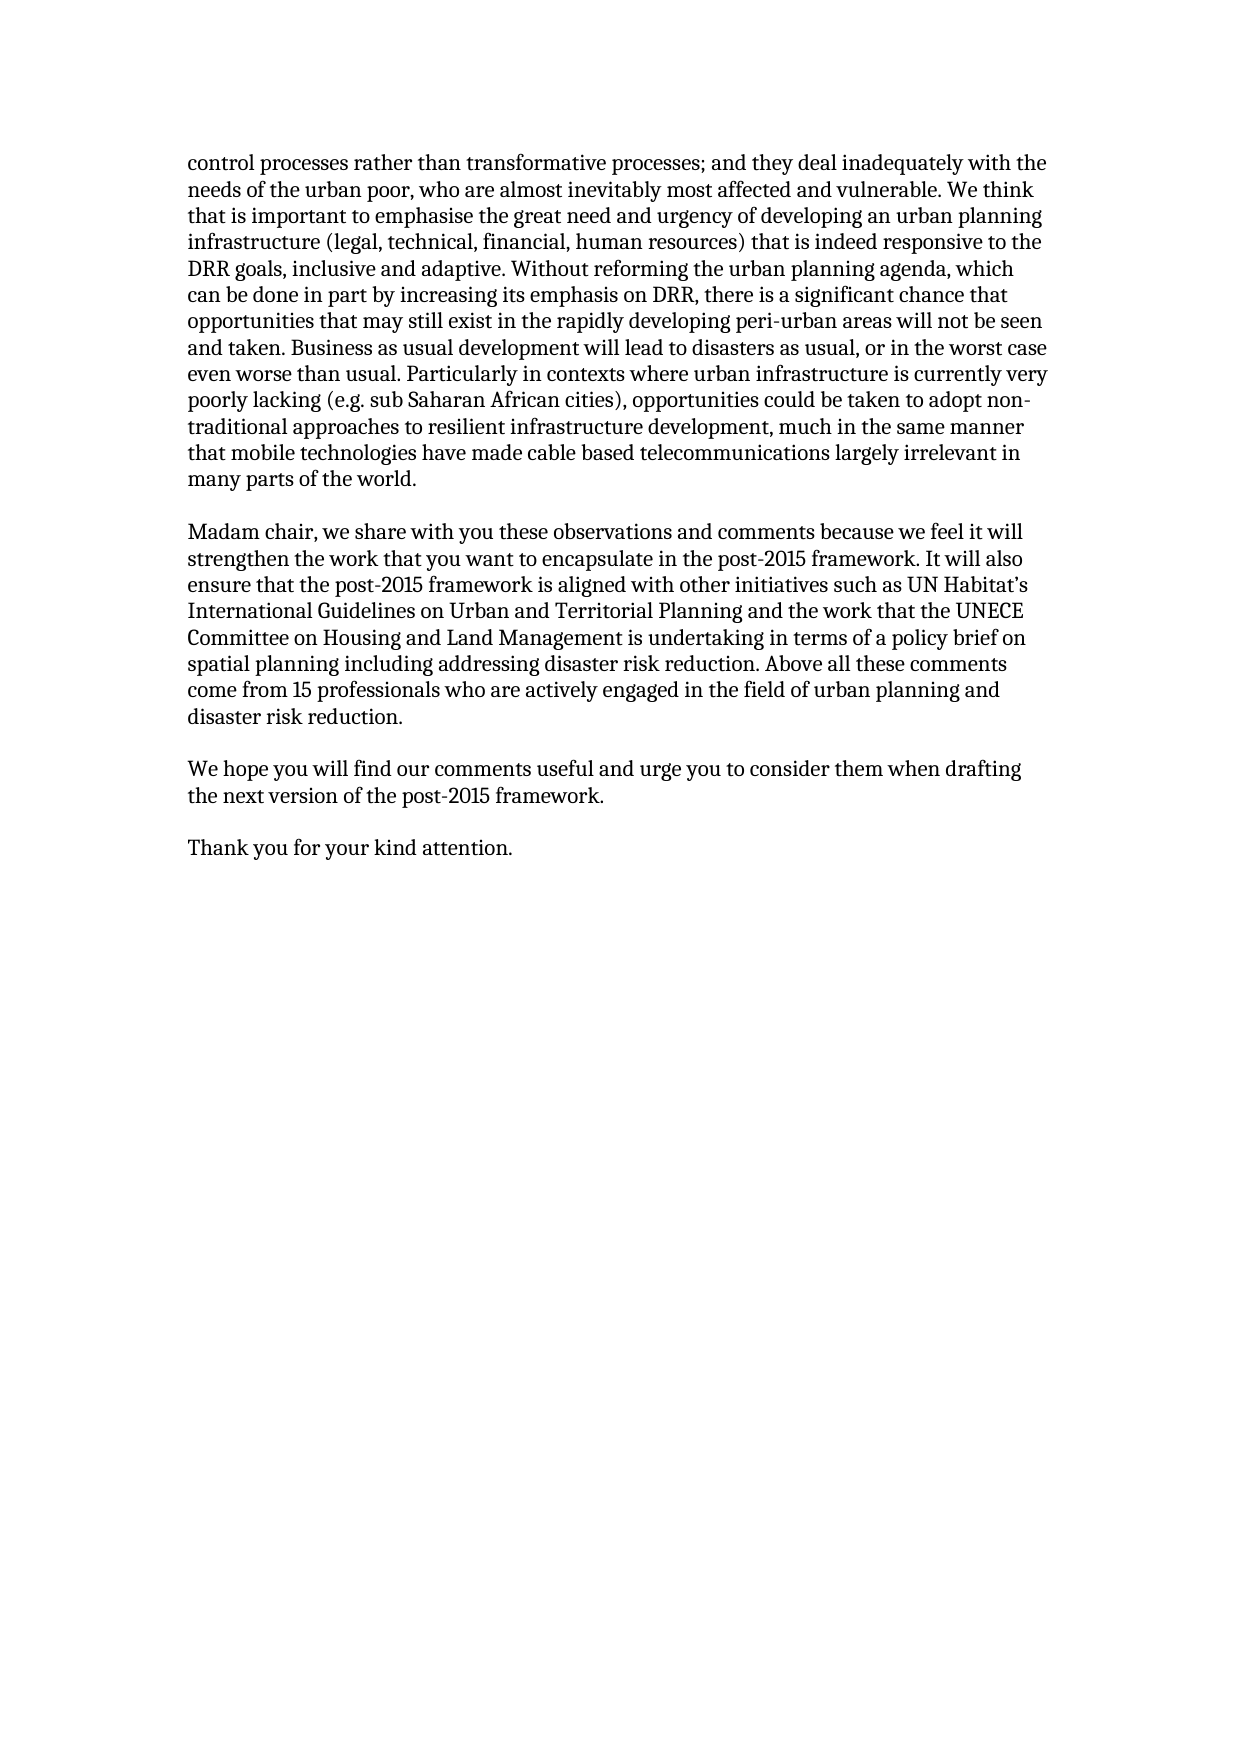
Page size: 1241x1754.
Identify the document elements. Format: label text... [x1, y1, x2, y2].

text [187, 150, 1053, 493]
text Thank you for your kind attention. [187, 835, 1053, 862]
text We hope you will find our comments useful and urge you to consider them when drafting the next version of the post-2015 framework. [187, 756, 1053, 809]
text Madam chair, we share with you these observations and comments because we feel it will strengthen the work that you want to encapsulate in the post-2015 framework. It will also ensure that the post-2015 framework is aligned with other initiatives such as UN Habitat’s International Guidelines on Urban and Territorial Planning and the work that the UNECE Committee on Housing and Land Management is undertaking in terms of a policy brief on spatial planning including addressing disaster risk reduction. Above all these comments come from 15 professionals who are actively engaged in the field of urban planning and disaster risk reduction. [187, 519, 1053, 730]
